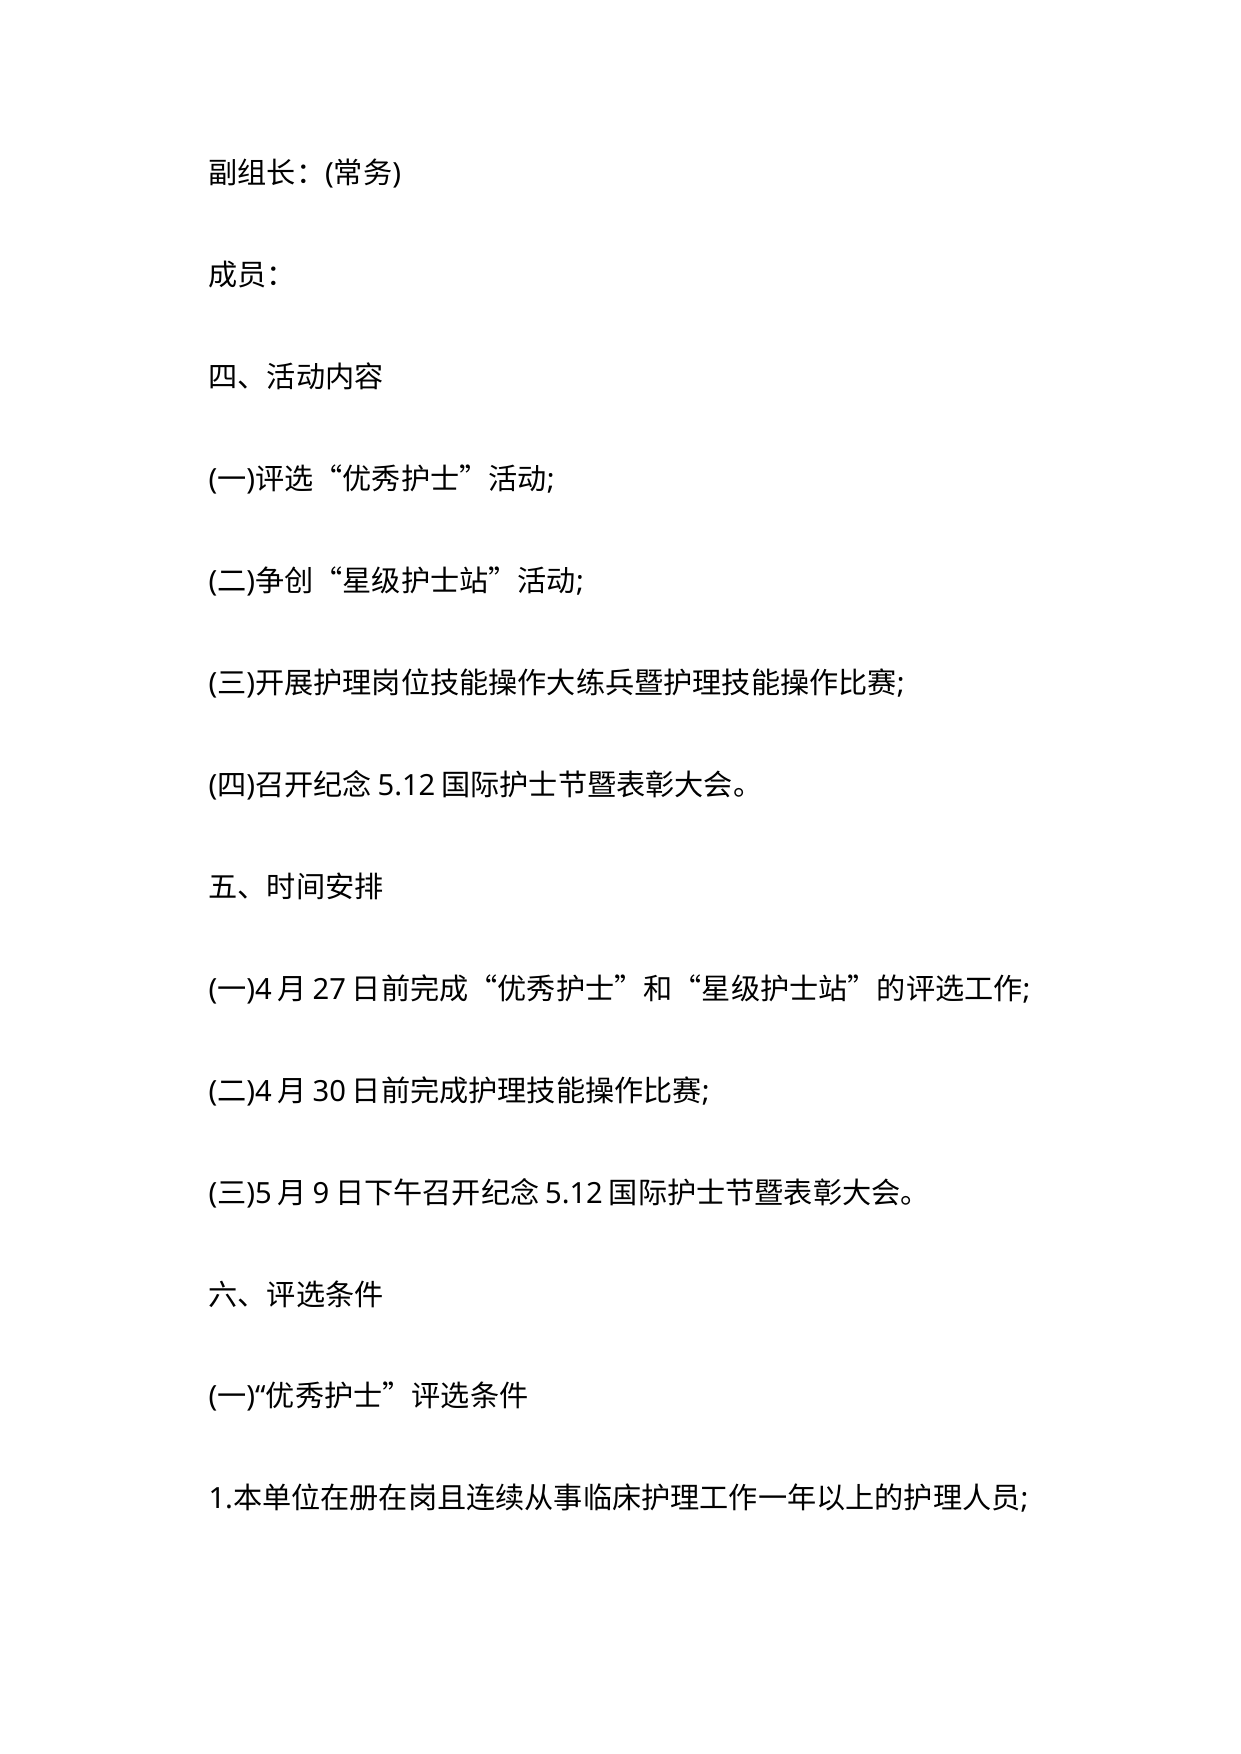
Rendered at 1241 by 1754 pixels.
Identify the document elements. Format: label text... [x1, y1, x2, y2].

text (三)5月9日下午召开纪念5.12国际护士节暨表彰大会。 [150, 1169, 1090, 1212]
text (二)4月30日前完成护理技能操作比赛; [150, 1067, 1090, 1109]
text 成员： [150, 252, 1090, 294]
text 六、评选条件 [150, 1271, 1090, 1313]
text 副组长：(常务) [150, 150, 1090, 192]
text 四、活动内容 [150, 354, 1090, 396]
text (二)争创“星级护士站”活动; [150, 557, 1090, 600]
text 五、时间安排 [150, 863, 1090, 906]
text (四)召开纪念5.12国际护士节暨表彰大会。 [150, 761, 1090, 804]
text (一)评选“优秀护士”活动; [150, 456, 1090, 498]
text (一)“优秀护士”评选条件 [150, 1373, 1090, 1415]
text (一)4月27日前完成“优秀护士”和“星级护士站”的评选工作; [150, 965, 1090, 1008]
text (三)开展护理岗位技能操作大练兵暨护理技能操作比赛; [150, 659, 1090, 702]
text 1.本单位在册在岗且连续从事临床护理工作一年以上的护理人员; [150, 1475, 1090, 1517]
